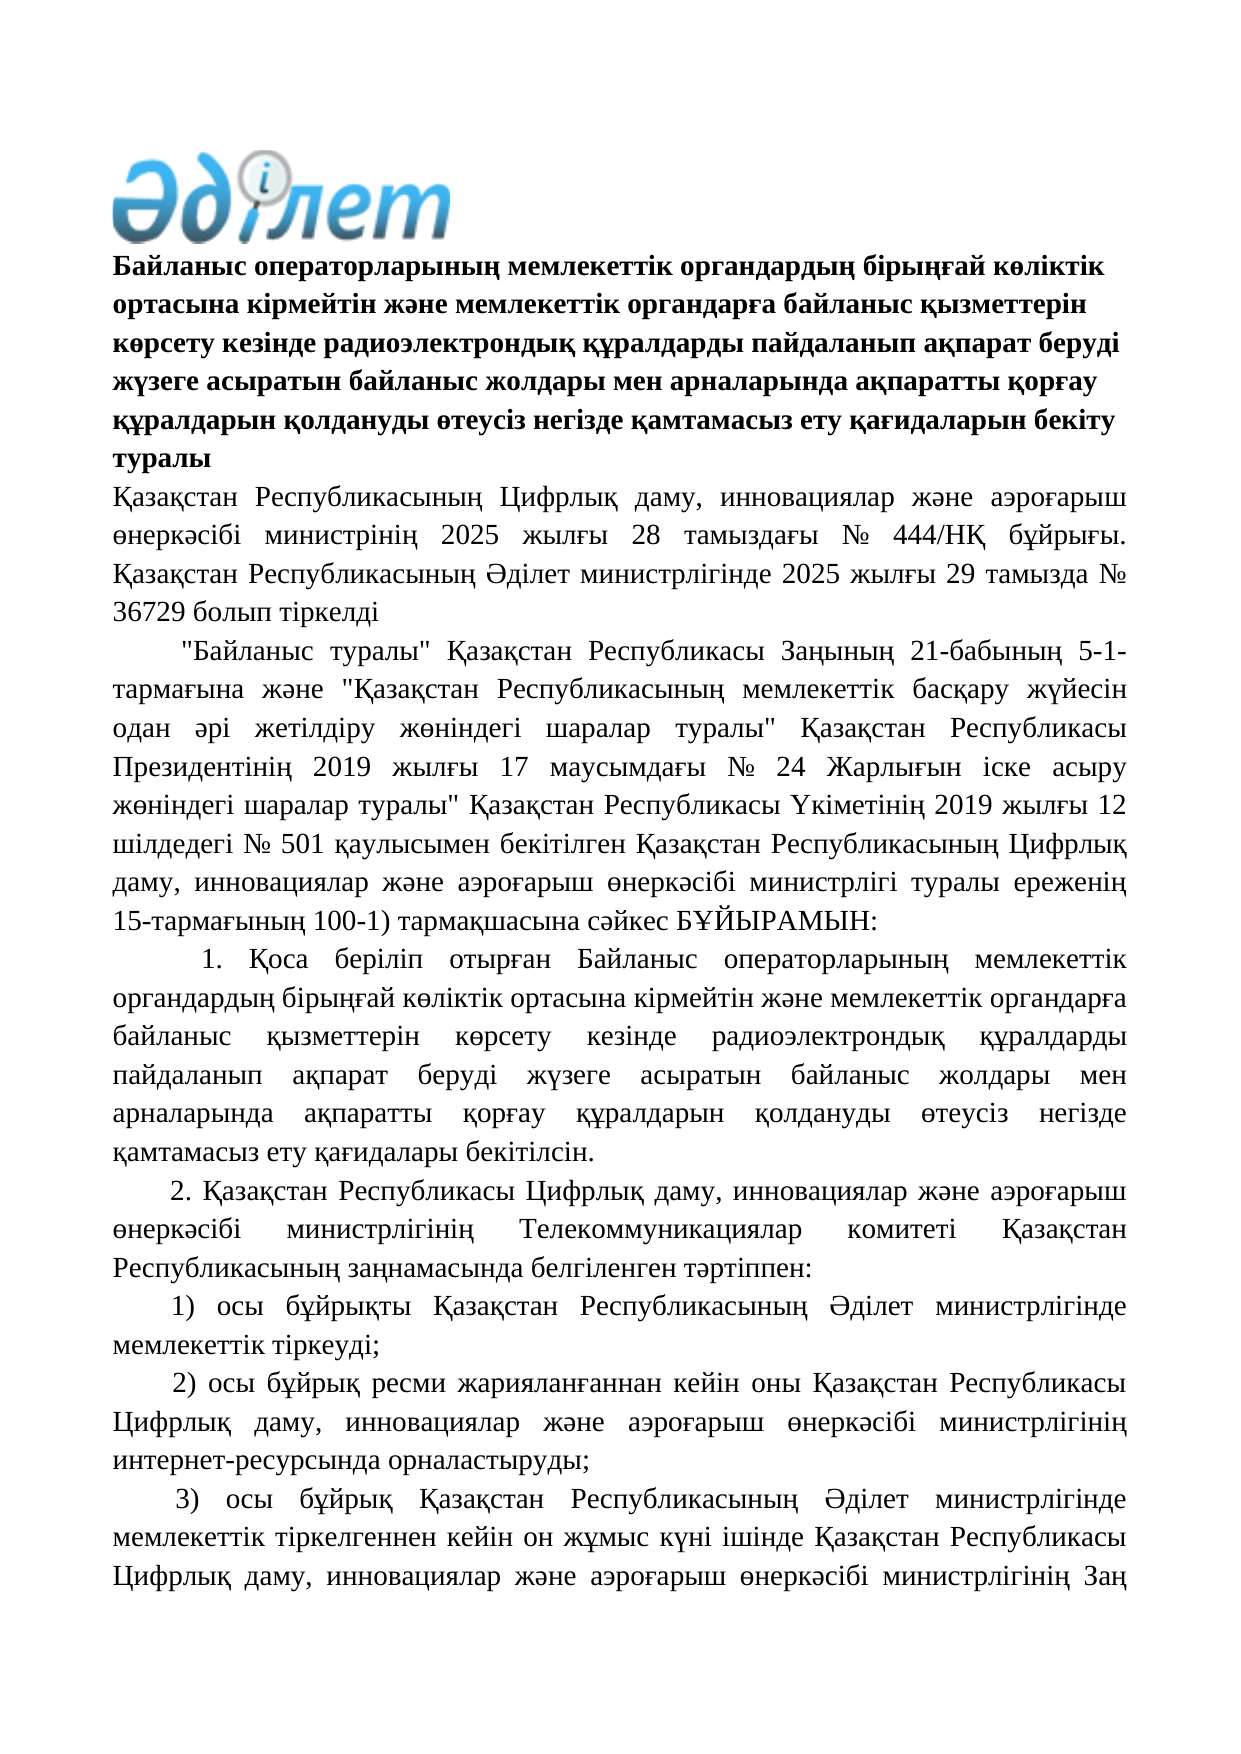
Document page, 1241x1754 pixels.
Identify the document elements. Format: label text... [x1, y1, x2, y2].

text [112, 1481, 1128, 1592]
text Байланыс операторларының мемлекеттік органдардың бірыңғай көліктік ортасына кірмейтін және мемлекеттік органдарға байланыс қызметтерін көрсету кезінде радиоэлектрондық құралдарды пайдаланып ақпарат беруді жүзеге асыратын байланыс жолдары мен арналарында ақпаратты қорғау құралдарын қолдануды өтеусіз негізде қамтамасыз ету қағидаларын бекіту туралы [112, 248, 1128, 474]
picture [112, 150, 451, 244]
text Қазақстан Республикасының Цифрлық даму, инновациялар және аэроғарыш өнеркәсібі министрінің 2025 жылғы 28 тамыздағы № 444/НҚ бұйрығы. Қазақстан Республикасының Әділет министрлігінде 2025 жылғы 29 тамызда № 36729 болып тіркелді [112, 479, 1128, 628]
text 2. Қазақстан Республикасы Цифрлық даму, инновациялар және аэроғарыш өнеркәсібі министрлігінің Телекоммуникациялар комитеті Қазақстан Республикасының заңнамасында белгіленген тәртіппен: [112, 1173, 1128, 1283]
text 1. Қоса берiлiп отырған Байланыс операторларының мемлекеттік органдардың бірыңғай көліктік ортасына кірмейтін және мемлекеттік органдарға байланыс қызметтерін көрсету кезінде радиоэлектрондық құралдарды пайдаланып ақпарат беруді жүзеге асыратын байланыс жолдары мен арналарында ақпаратты қорғау құралдарын қолдануды өтеусіз негізде қамтамасыз ету қағидалары бекітілсін. [112, 941, 1128, 1168]
text 2) осы бұйрық ресми жарияланғаннан кейін оны Қазақстан Республикасы Цифрлық даму, инновациялар және аэроғарыш өнеркәсібі министрлігінің интернет-ресурсында орналастыруды; [112, 1365, 1128, 1476]
text 1) осы бұйрықты Қазақстан Республикасының Әділет министрлігінде мемлекеттік тіркеуді; [112, 1288, 1128, 1360]
text "Байланыс туралы" Қазақстан Республикасы Заңының 21-бабының 5-1-тармағына және "Қазақстан Республикасының мемлекеттік басқару жүйесін одан әрі жетілдіру жөніндегі шаралар туралы" Қазақстан Республикасы Президентінің 2019 жылғы 17 маусымдағы № 24 Жарлығын іске асыру жөніндегі шаралар туралы" Қазақстан Республикасы Үкіметінің 2019 жылғы 12 шілдедегі № 501 қаулысымен бекітілген Қазақстан Республикасының Цифрлық даму, инновациялар және аэроғарыш өнеркәсібі министрлігі туралы ереженің 15-тармағының 100-1) тармақшасына сәйкес БҰЙЫРАМЫН: [112, 633, 1128, 936]
